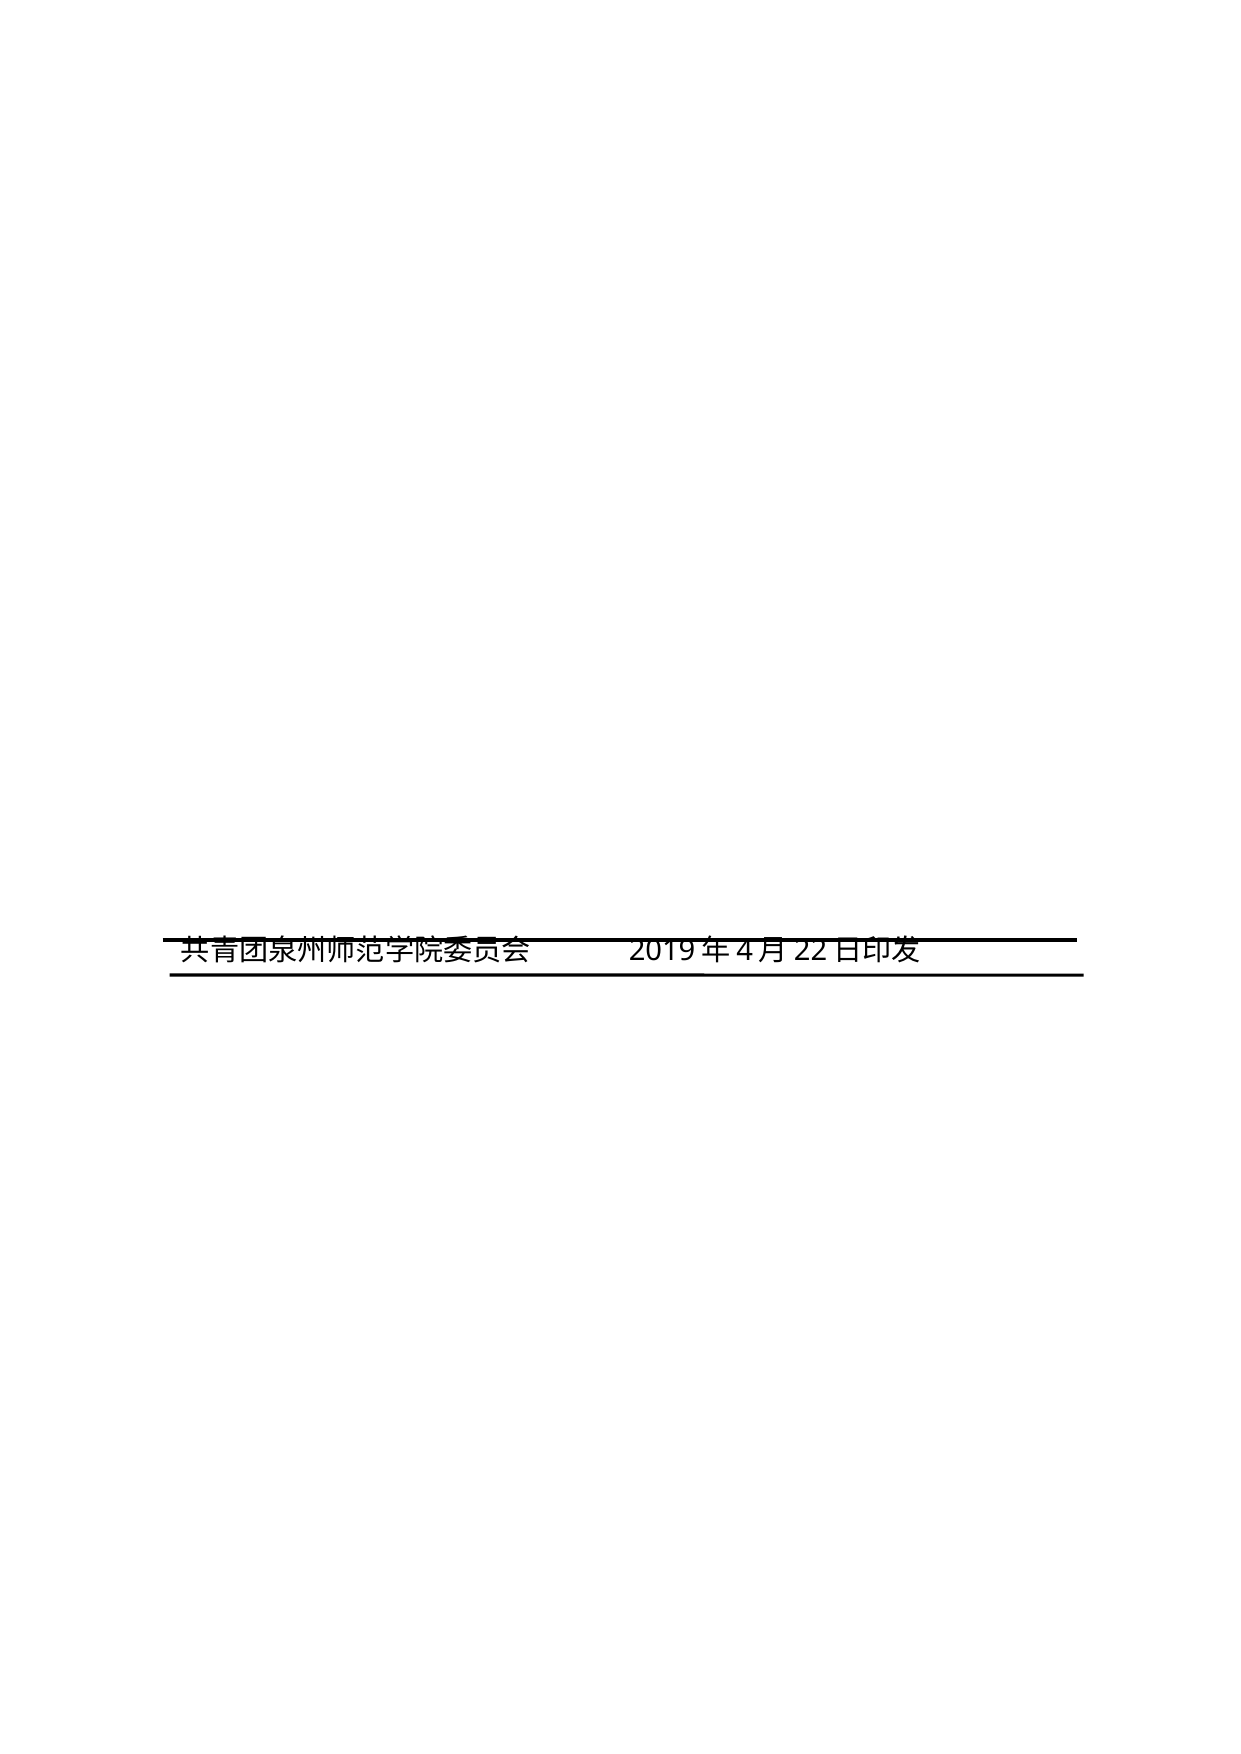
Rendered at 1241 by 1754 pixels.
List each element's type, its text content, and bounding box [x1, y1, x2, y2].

text 共青团泉州师范学院委员会 2019年4月22日印发 [165, 915, 1087, 980]
